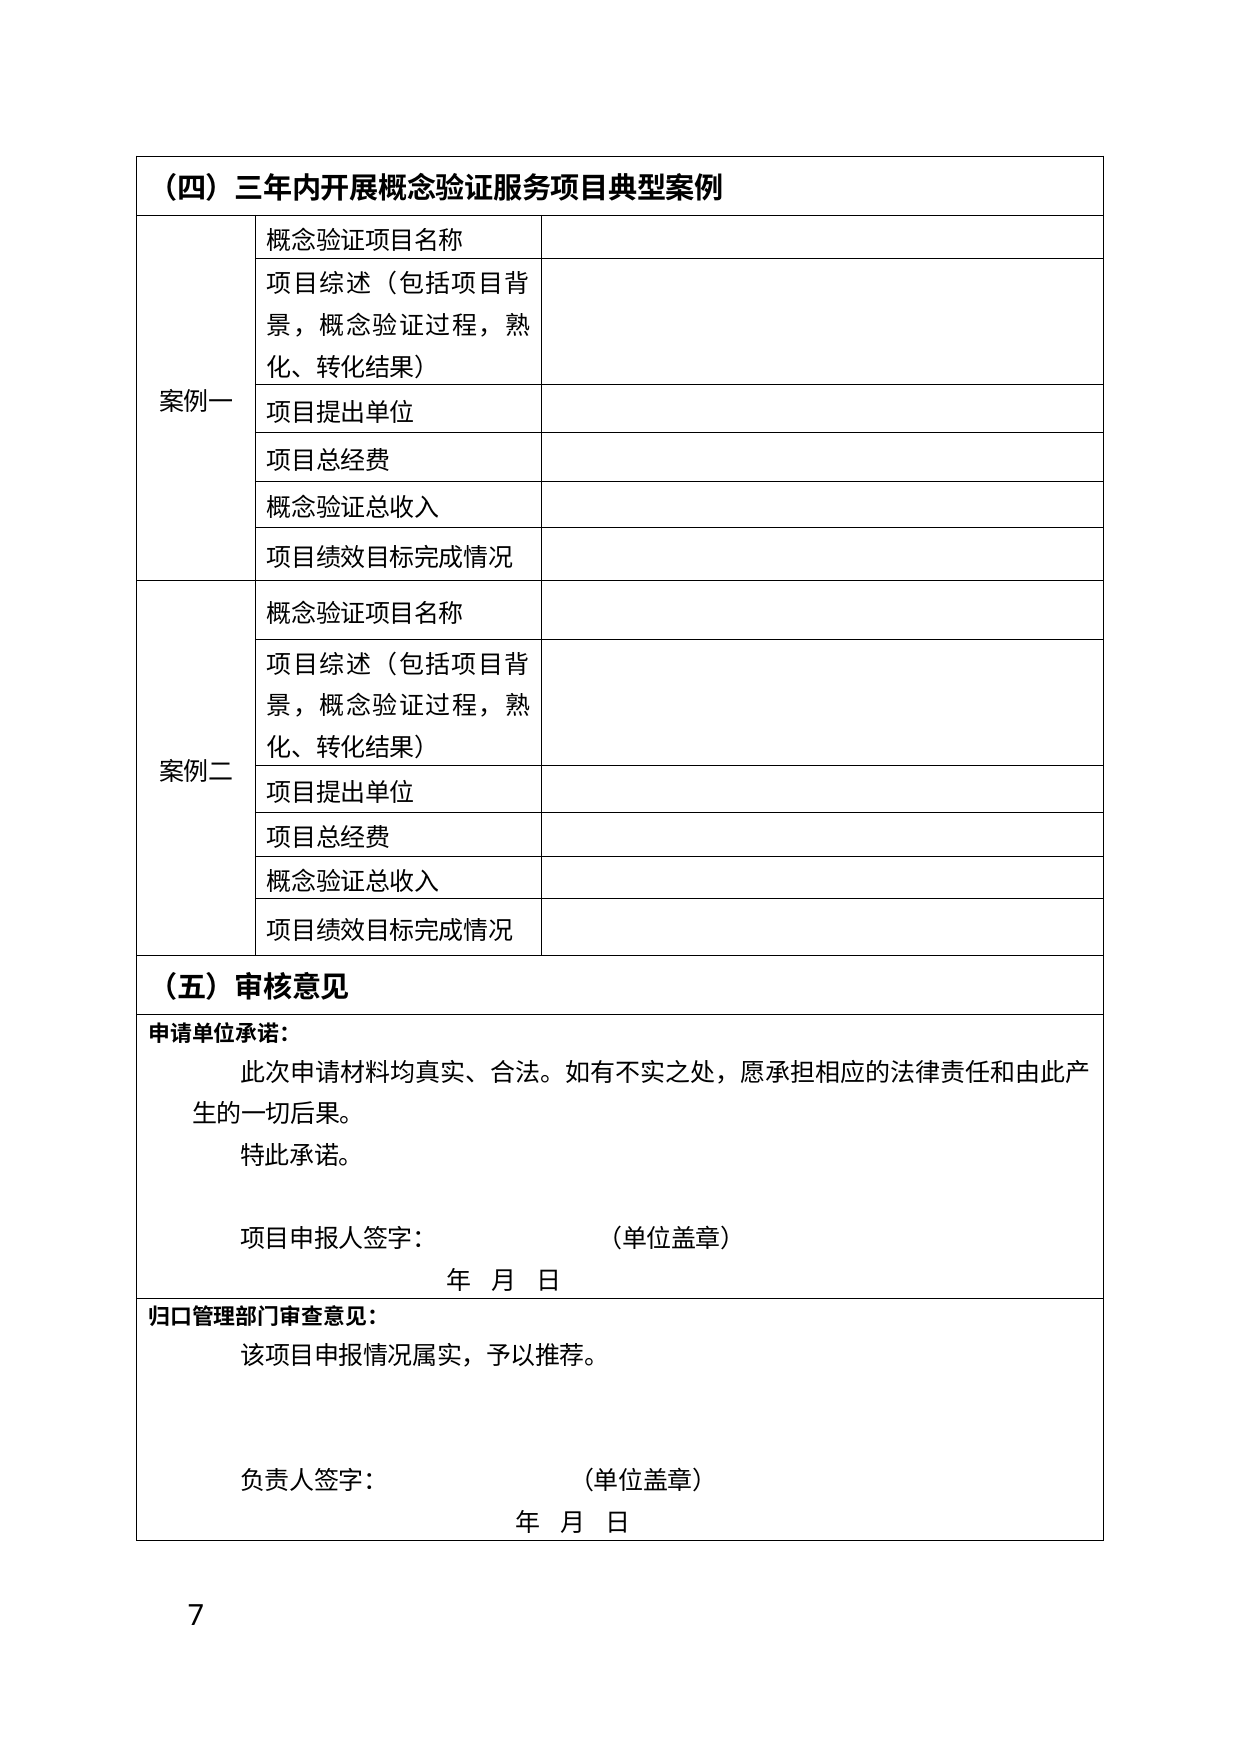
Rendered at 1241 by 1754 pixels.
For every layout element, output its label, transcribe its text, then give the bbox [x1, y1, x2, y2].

table_cell 概念验证项目名称 [256, 581, 541, 639]
table_cell 项目综述（包括项目背景，概念验证过程，熟化、转化结果） [256, 640, 541, 765]
table_cell [542, 813, 1103, 856]
table_cell [542, 433, 1103, 481]
table_cell 项目总经费 [256, 813, 541, 856]
table_cell [542, 528, 1103, 580]
table_cell [542, 766, 1103, 812]
table_cell 项目综述（包括项目背景，概念验证过程，熟化、转化结果） [256, 259, 541, 384]
table_cell 归口管理部门审查意见： 该项目申报情况属实，予以推荐。 负责人签字： （单位盖章） 年 月 日 [137, 1299, 1103, 1539]
table_cell [542, 385, 1103, 432]
table_cell [542, 216, 1103, 258]
table_cell 案例二 [137, 581, 255, 955]
table_cell 概念验证总收入 [256, 857, 541, 898]
table_cell （五）审核意见 [137, 956, 1103, 1014]
table_cell （四）三年内开展概念验证服务项目典型案例 [137, 157, 1103, 215]
table_cell 案例一 [137, 216, 255, 580]
table_cell 项目总经费 [256, 433, 541, 481]
table_cell 项目绩效目标完成情况 [256, 528, 541, 580]
table_cell [542, 899, 1103, 955]
table_cell [542, 259, 1103, 384]
table_cell 项目提出单位 [256, 385, 541, 432]
table_cell 申请单位承诺： 此次申请材料均真实、合法。如有不实之处，愿承担相应的法律责任和由此产生的一切后果。 特此承诺。 项目申报人签字： （单位盖章） 年 月 日 [137, 1015, 1103, 1298]
table_cell 项目提出单位 [256, 766, 541, 812]
table_cell [542, 857, 1103, 898]
table_cell 概念验证项目名称 [256, 216, 541, 258]
table_cell [542, 482, 1103, 527]
table_cell 项目绩效目标完成情况 [256, 899, 541, 955]
table_cell [542, 640, 1103, 765]
table_cell 概念验证总收入 [256, 482, 541, 527]
table_cell [542, 581, 1103, 639]
